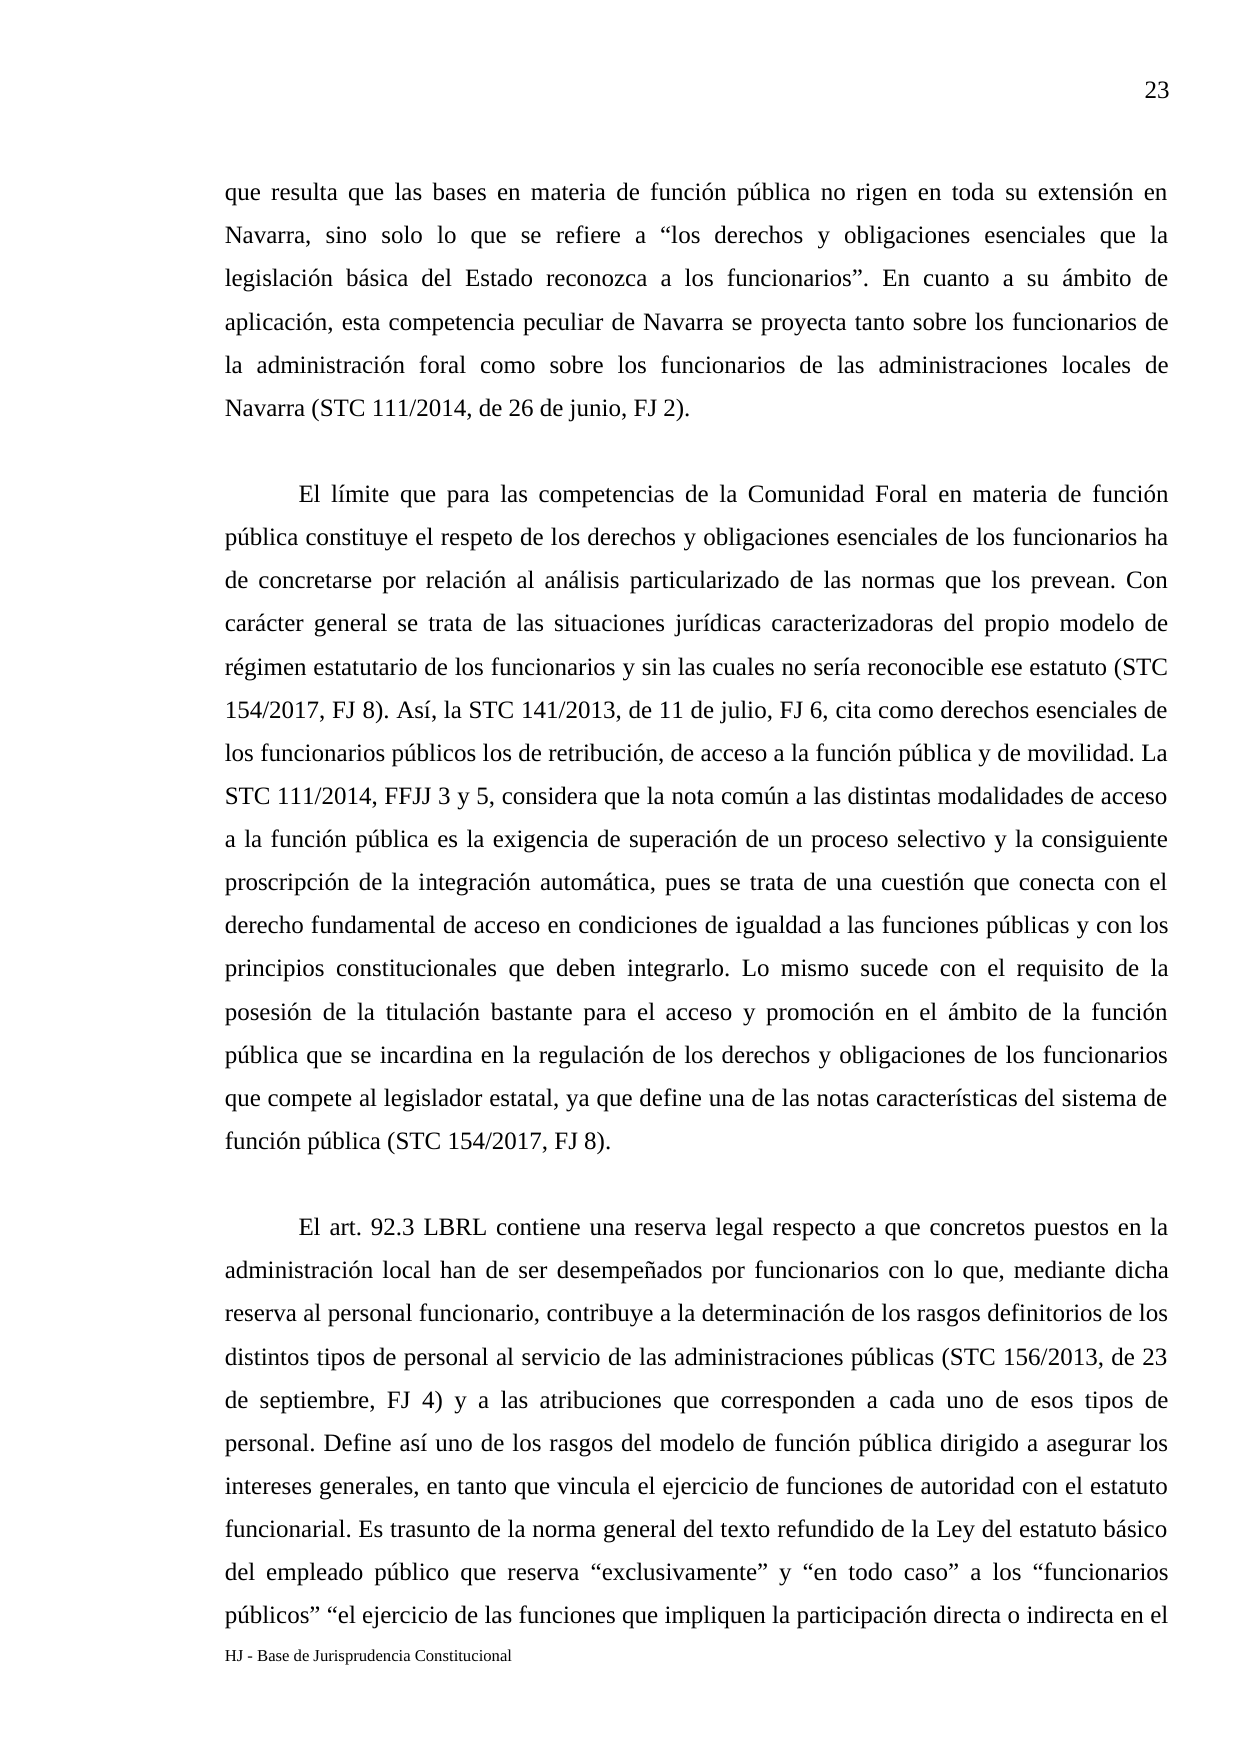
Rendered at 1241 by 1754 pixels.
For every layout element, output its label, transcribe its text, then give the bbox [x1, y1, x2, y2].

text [224, 1212, 1169, 1629]
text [224, 177, 1169, 422]
text El límite que para las competencias de la Comunidad Foral en materia de función pública constituye el respeto de los derechos y obligaciones esenciales de los funcionarios ha de concretarse por relación al análisis particularizado de las normas que los prevean. Con carácter general se trata de las situaciones jurídicas caracterizadoras del propio modelo de régimen estatutario de los funcionarios y sin las cuales no sería reconocible ese estatuto (STC 154/2017, FJ 8). Así, la STC 141/2013, de 11 de julio, FJ 6, cita como derechos esenciales de los funcionarios públicos los de retribución, de acceso a la función pública y de movilidad. La STC 111/2014, FFJJ 3 y 5, considera que la nota común a las distintas modalidades de acceso a la función pública es la exigencia de superación de un proceso selectivo y la consiguiente proscripción de la integración automática, pues se trata de una cuestión que conecta con el derecho fundamental de acceso en condiciones de igualdad a las funciones públicas y con los principios constitucionales que deben integrarlo. Lo mismo sucede con el requisito de la posesión de la titulación bastante para el acceso y promoción en el ámbito de la función pública que se incardina en la regulación de los derechos y obligaciones de los funcionarios que compete al legislador estatal, ya que define una de las notas características del sistema de función pública (STC 154/2017, FJ 8). [224, 479, 1169, 1155]
